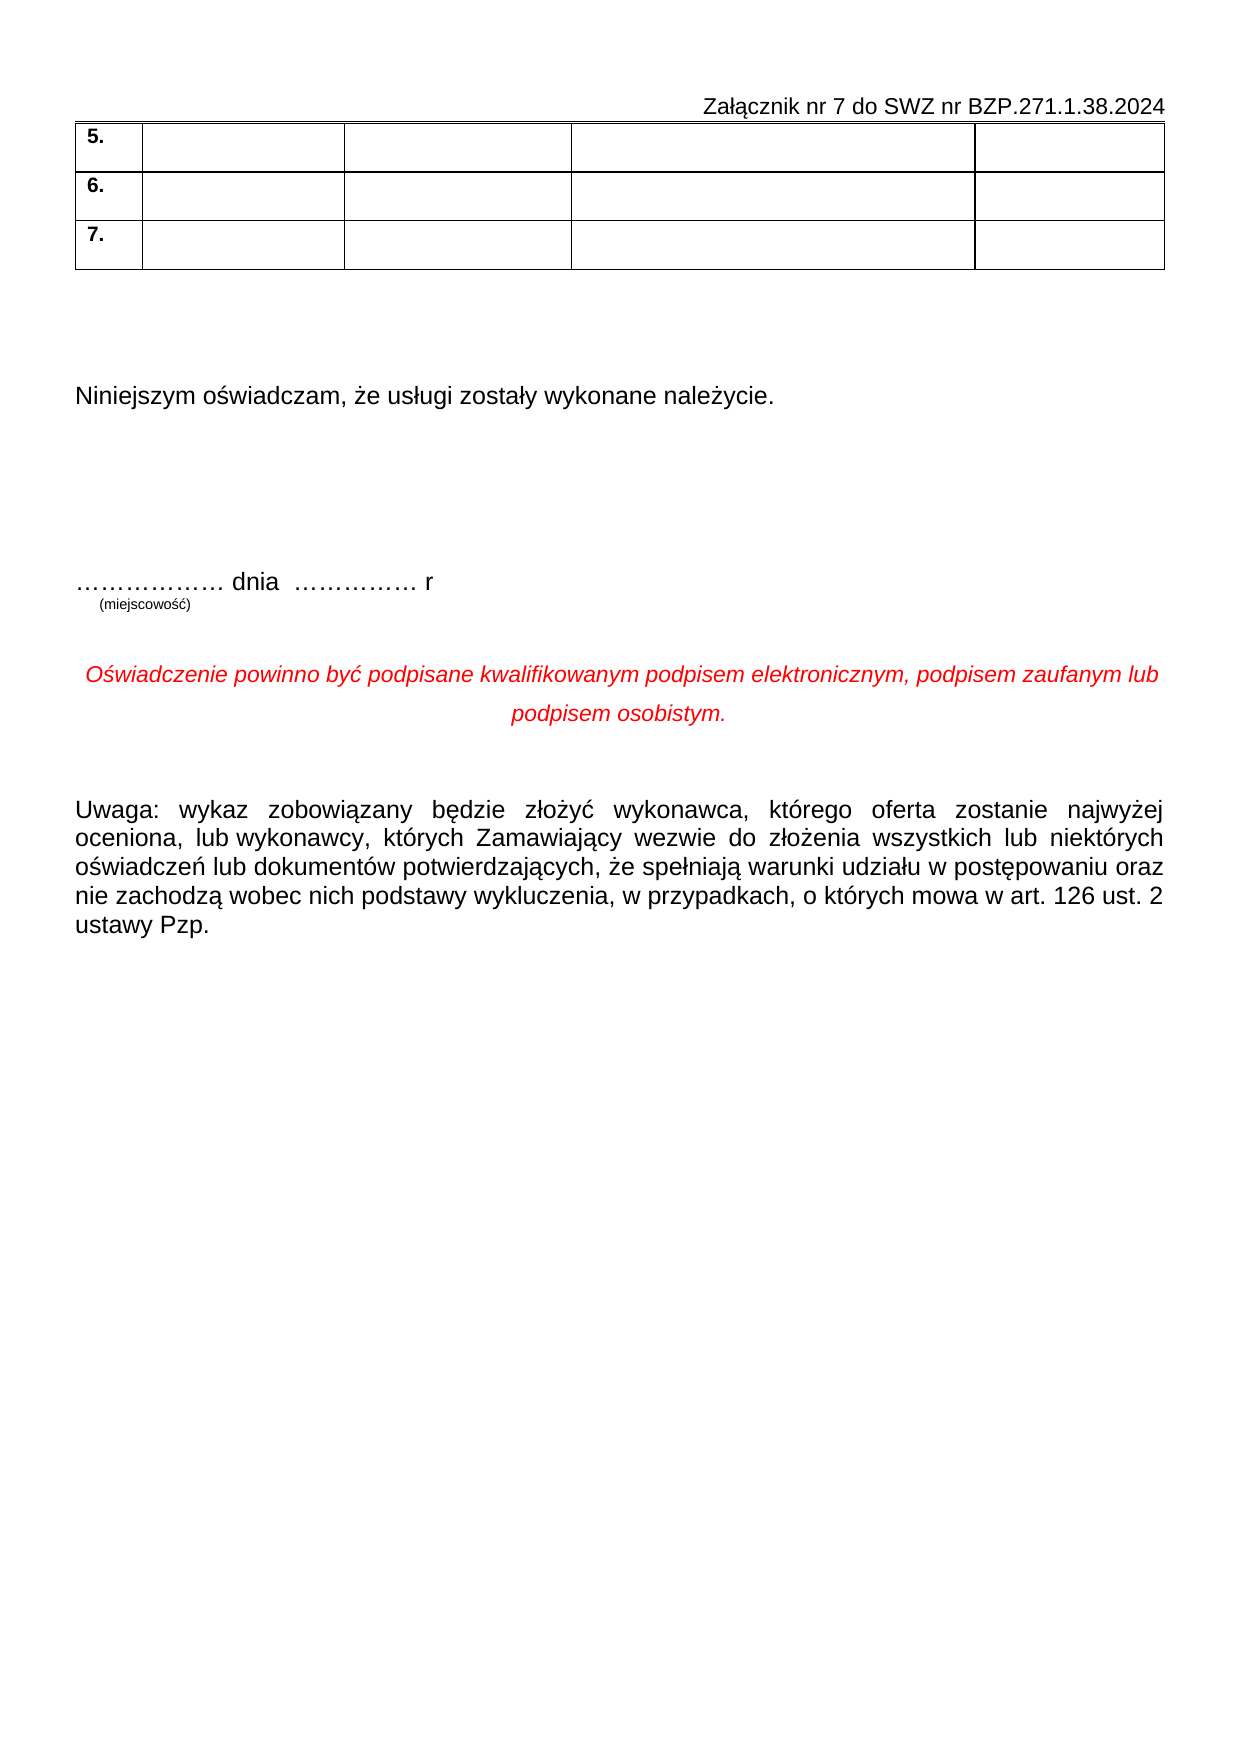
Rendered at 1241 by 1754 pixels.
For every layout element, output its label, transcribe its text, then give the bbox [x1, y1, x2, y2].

text Niniejszym oświadczam, że usługi zostały wykonane należycie. [75, 381, 1165, 409]
table_cell [976, 124, 1164, 171]
table_cell [143, 221, 344, 269]
table_cell [976, 173, 1164, 220]
table_cell 7. [76, 221, 142, 269]
text Oświadczenie powinno być podpisane kwalifikowanym podpisem elektronicznym, podpisem zaufanym lub podpisem osobistym. [75, 661, 1165, 727]
text ……………… dnia …………… r [75, 567, 1165, 596]
table_cell 5. [76, 124, 142, 171]
table_cell [345, 221, 571, 269]
table_cell [345, 173, 571, 220]
table_cell [143, 124, 344, 171]
table_cell [976, 221, 1164, 269]
table_cell [572, 173, 974, 220]
table_cell 6. [76, 173, 142, 220]
table_cell [143, 173, 344, 220]
text (miejscowość) [75, 596, 1165, 625]
table_cell [345, 124, 571, 171]
table_cell [572, 124, 974, 171]
table_cell [572, 221, 974, 269]
text Uwaga: wykaz zobowiązany będzie złożyć wykonawca, którego oferta zostanie najwyżej oceniona, lub wykonawcy, których Zamawiający wezwie do złożenia wszystkich lub niektórych oświadczeń lub dokumentów potwierdzających, że spełniają warunki udziału w postępowaniu oraz nie zachodzą wobec nich podstawy wykluczenia, w przypadkach, o których mowa w art. 126 ust. 2 ustawy Pzp. [75, 794, 1165, 938]
